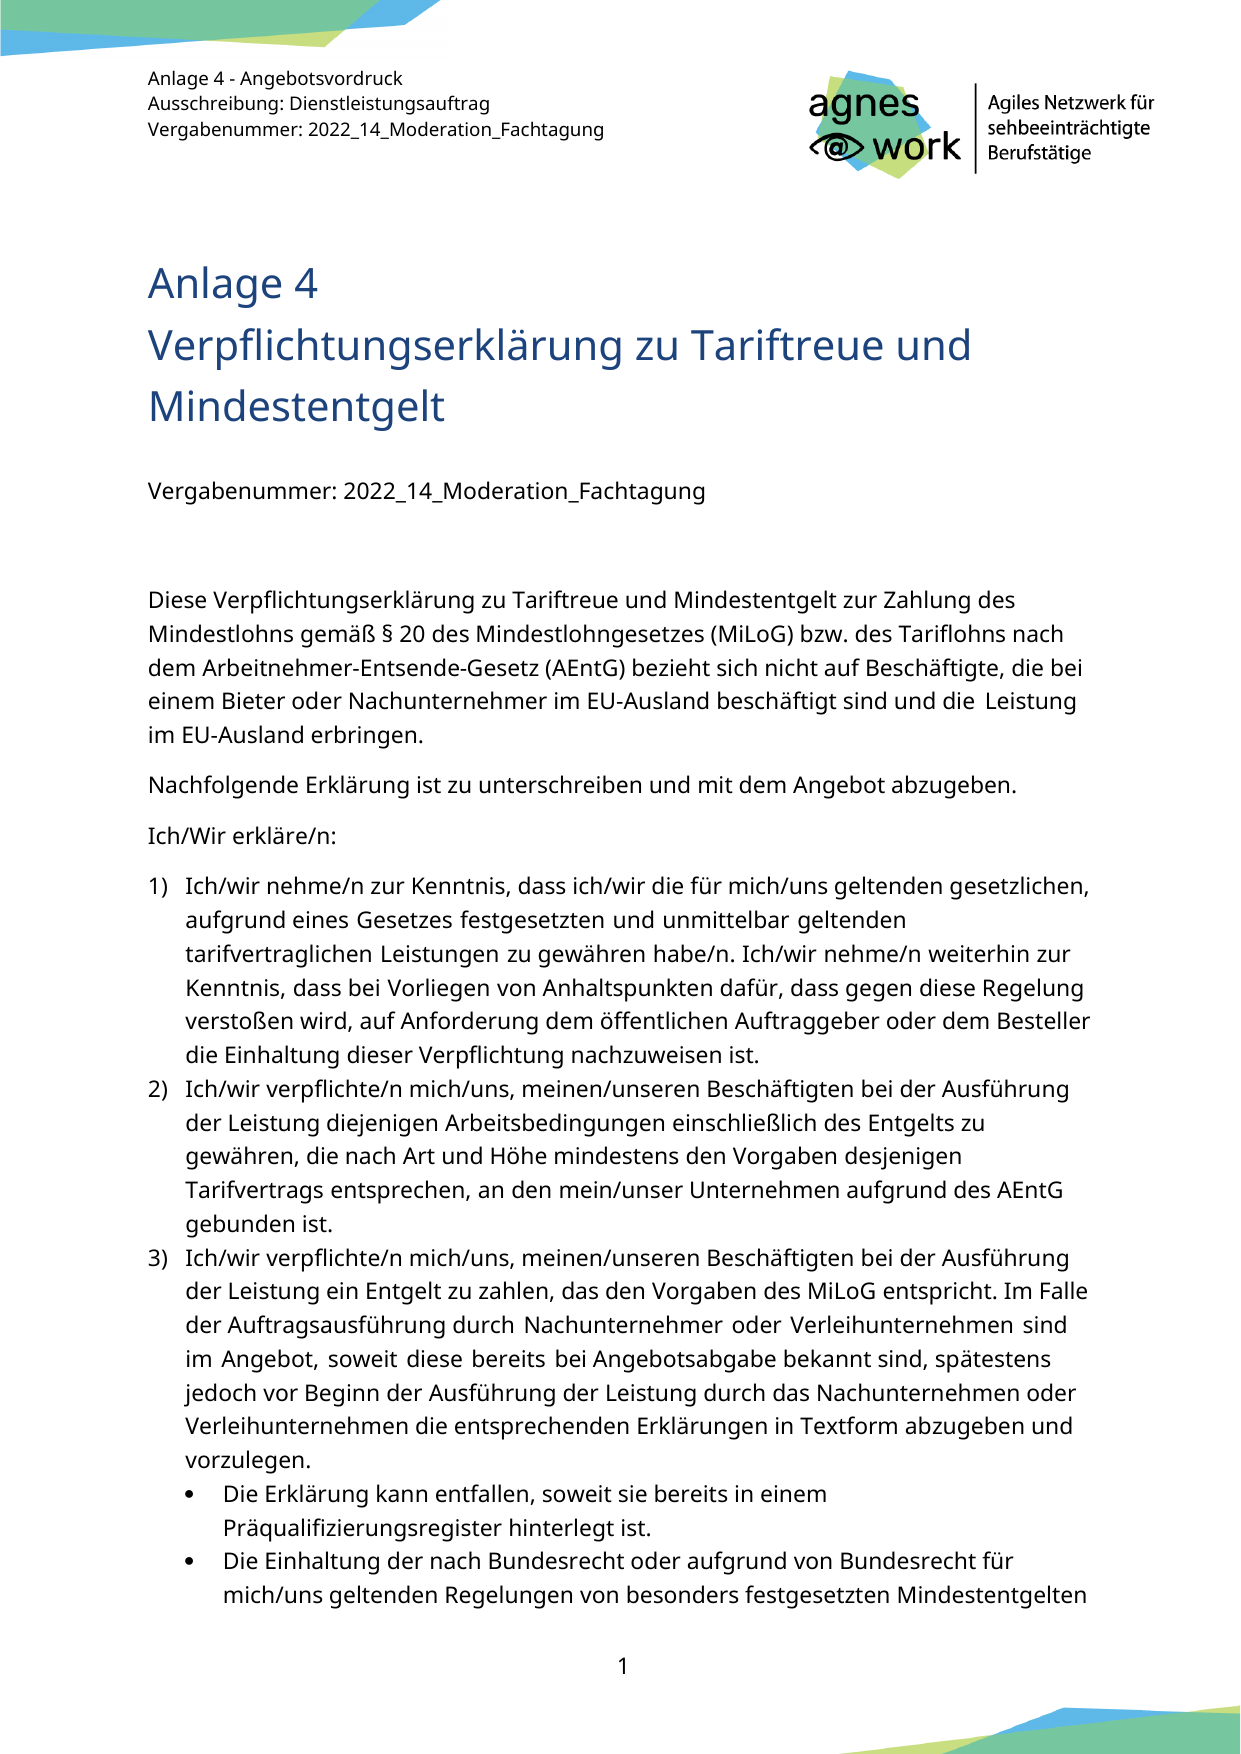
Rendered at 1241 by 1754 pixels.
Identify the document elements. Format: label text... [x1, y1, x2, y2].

subtitle Anlage 4 Verpflichtungserklärung zu Tariftreue und Mindestentgelt [148, 254, 1093, 433]
list Ich/wir verpflichte/n mich/uns, meinen/unseren Beschäftigten bei der Ausführung der Leistung ein Entgelt zu zahlen, das den Vorgaben des MiLoG entspricht. Im Falle der Auftragsausführung durch Nachunternehmer oder Verleihunternehmen sind im Angebot, soweit diese bereits bei Angebotsabgabe bekannt sind, spätestens jedoch vor Beginn der Ausführung der Leistung durch das Nachunternehmen oder Verleihunternehmen die entsprechenden Erklärungen in Textform abzugeben und vorzulegen. [148, 1242, 1093, 1475]
text Nachfolgende Erklärung ist zu unterschreiben und mit dem Angebot abzugeben. [148, 769, 1093, 801]
picture [826, 1700, 1241, 1754]
list Die Erklärung kann entfallen, soweit sie bereits in einem Präqualifizierungsregister hinterlegt ist. [185, 1478, 1093, 1543]
text Vergabenummer: 2022_14_Moderation_Fachtagung [148, 475, 1093, 507]
text Ich/Wir erkläre/n: [148, 820, 1093, 851]
picture [0, 0, 448, 59]
picture [804, 66, 1159, 182]
list Ich/wir verpflichte/n mich/uns, meinen/unseren Beschäftigten bei der Ausführung der Leistung diejenigen Arbeitsbedingungen einschließlich des Entgelts zu gewähren, die nach Art und Höhe mindestens den Vorgaben desjenigen Tarifvertrags entsprechen, an den mein/unser Unternehmen aufgrund des AEntG gebunden ist. [148, 1073, 1093, 1239]
list Ich/wir nehme/n zur Kenntnis, dass ich/wir die für mich/uns geltenden gesetzlichen, aufgrund eines Gesetzes festgesetzten und unmittelbar geltenden tarifvertraglichen Leistungen zu gewähren habe/n. Ich/wir nehme/n weiterhin zur Kenntnis, dass bei Vorliegen von Anhaltspunkten dafür, dass gegen diese Regelung verstoßen wird, auf Anforderung dem öffentlichen Auftraggeber oder dem Besteller die Einhaltung dieser Verpflichtung nachzuweisen ist. [148, 870, 1093, 1070]
text Diese Verpflichtungserklärung zu Tariftreue und Mindestentgelt zur Zahlung des Mindestlohns gemäß § 20 des Mindestlohngesetzes (MiLoG) bzw. des Tariflohns nach dem Arbeitnehmer-Entsende-Gesetz (AEntG) bezieht sich nicht auf Beschäftigte, die bei einem Bieter oder Nachunternehmer im EU-Ausland beschäftigt sind und die Leistung im EU-Ausland erbringen. [148, 584, 1093, 750]
